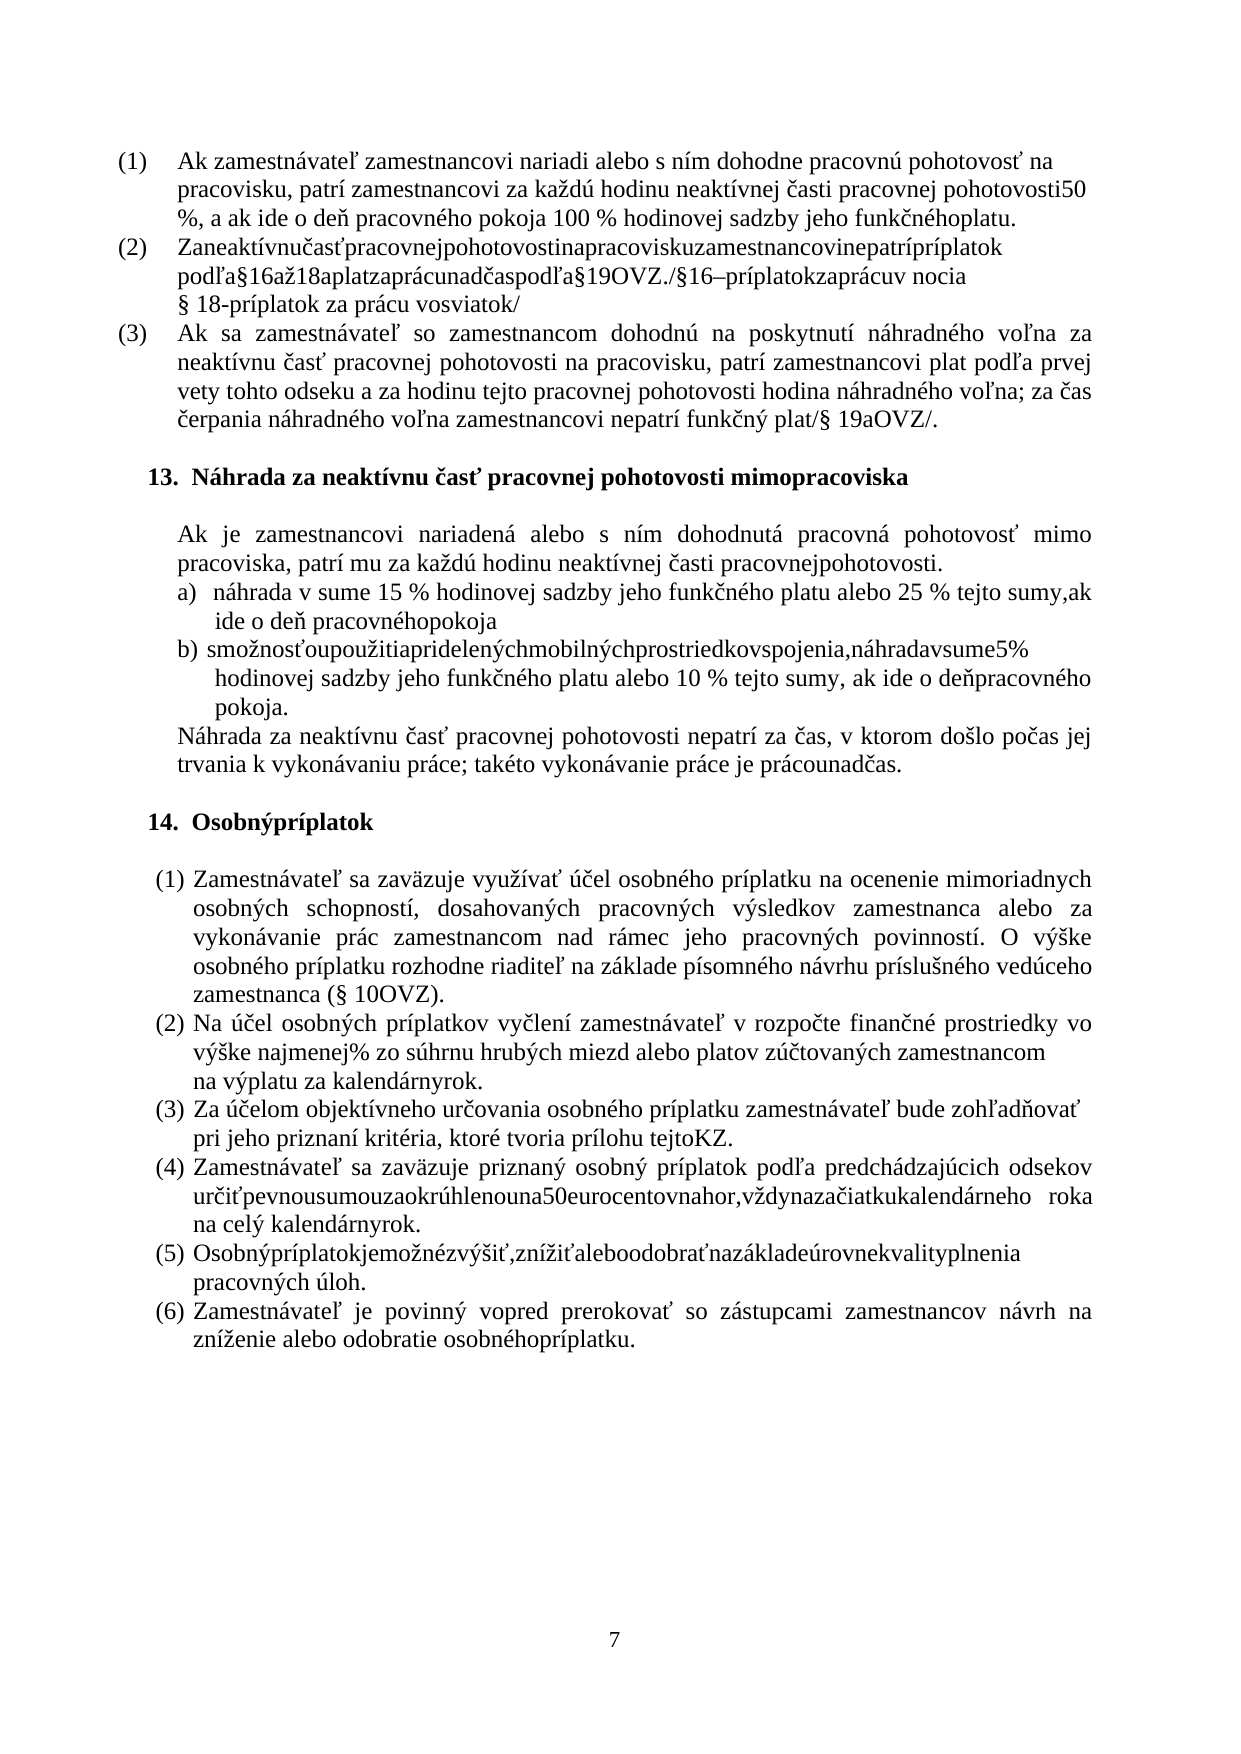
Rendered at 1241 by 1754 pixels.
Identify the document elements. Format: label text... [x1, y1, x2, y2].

text podľa§16až18aplatzaprácunadčaspodľa§19OVZ./§16–príplatokzaprácuv nocia [177, 261, 1105, 289]
list náhrada v sume 15 % hodinovej sadzby jeho funkčného platu alebo 25 % tejto sumy,ak ide o deň pracovnéhopokoja [177, 577, 1093, 634]
list smožnosťoupoužitiapridelenýchmobilnýchprostriedkovspojenia,náhradavsume5% hodinovej sadzby jeho funkčného platu alebo 10 % tejto sumy, ak ide o deňpracovného pokoja. [177, 634, 1093, 721]
list Zamestnávateľ sa zaväzuje priznaný osobný príplatok podľa predchádzajúcich odsekov určiťpevnousumouzaokrúhlenouna50eurocentovnahor,vždynazačiatkukalendárneho roka na celý kalendárnyrok. [155, 1152, 1093, 1238]
text pri jeho priznaní kritéria, ktoré tvoria prílohu tejtoKZ. [193, 1123, 1105, 1152]
list Ak sa zamestnávateľ so zamestnancom dohodnú na poskytnutí náhradného voľna za neaktívnu časť pracovnej pohotovosti na pracovisku, patrí zamestnancovi plat podľa prvej vety tohto odseku a za hodinu tejto pracovnej pohotovosti hodina náhradného voľna; za čas čerpania náhradného voľna zamestnancovi nepatrí funkčný plat/§ 19aOVZ/. [118, 318, 1093, 433]
list Osobnýpríplatokjemožnézvýšiť,znížiťaleboodobraťnazákladeúrovnekvalityplnenia pracovných úloh. [155, 1238, 1093, 1296]
list Na účel osobných príplatkov vyčlení zamestnávateľ v rozpočte finančné prostriedky vo výške najmenej% zo súhrnu hrubých miezd alebo platov zúčtovaných zamestnancom [155, 1008, 1093, 1066]
text Náhrada za neaktívnu časť pracovnej pohotovosti nepatrí za čas, v ktorom došlo počas jej trvania k vykonávaniu práce; takéto vykonávanie práce je prácounadčas. [177, 721, 1093, 778]
list Zamestnávateľ sa zaväzuje využívať účel osobného príplatku na ocenenie mimoriadnych osobných schopností, dosahovaných pracovných výsledkov zamestnanca alebo za vykonávanie prác zamestnancom nad rámec jeho pracovných povinností. O výške osobného príplatku rozhodne riaditeľ na základe písomného návrhu príslušného vedúceho zamestnanca (§ 10OVZ). [155, 864, 1093, 1008]
text %, a ak ide o deň pracovného pokoja 100 % hodinovej sadzby jeho funkčnéhoplatu. [177, 203, 1105, 232]
list Ak zamestnávateľ zamestnancovi nariadi alebo s ním dohodne pracovnú pohotovosť na pracovisku, patrí zamestnancovi za každú hodinu neaktívnej časti pracovnej pohotovosti50 [118, 146, 1093, 203]
list Náhrada za neaktívnu časť pracovnej pohotovosti mimopracoviska [147, 462, 1105, 491]
text Ak je zamestnancovi nariadená alebo s ním dohodnutá pracovná pohotovosť mimo pracoviska, patrí mu za každú hodinu neaktívnej časti pracovnejpohotovosti. [177, 519, 1093, 577]
list Zaneaktívnučasťpracovnejpohotovostinapracoviskuzamestnancovinepatrípríplatok [118, 232, 1105, 261]
list Za účelom objektívneho určovania osobného príplatku zamestnávateľ bude zohľadňovať [155, 1094, 1105, 1123]
text § 18-príplatok za prácu vosviatok/ [177, 289, 1105, 318]
list Zamestnávateľ je povinný vopred prerokovať so zástupcami zamestnancov návrh na zníženie alebo odobratie osobnéhopríplatku. [155, 1296, 1093, 1353]
text na výplatu za kalendárnyrok. [193, 1066, 1105, 1094]
list Osobnýpríplatok [147, 807, 1105, 836]
